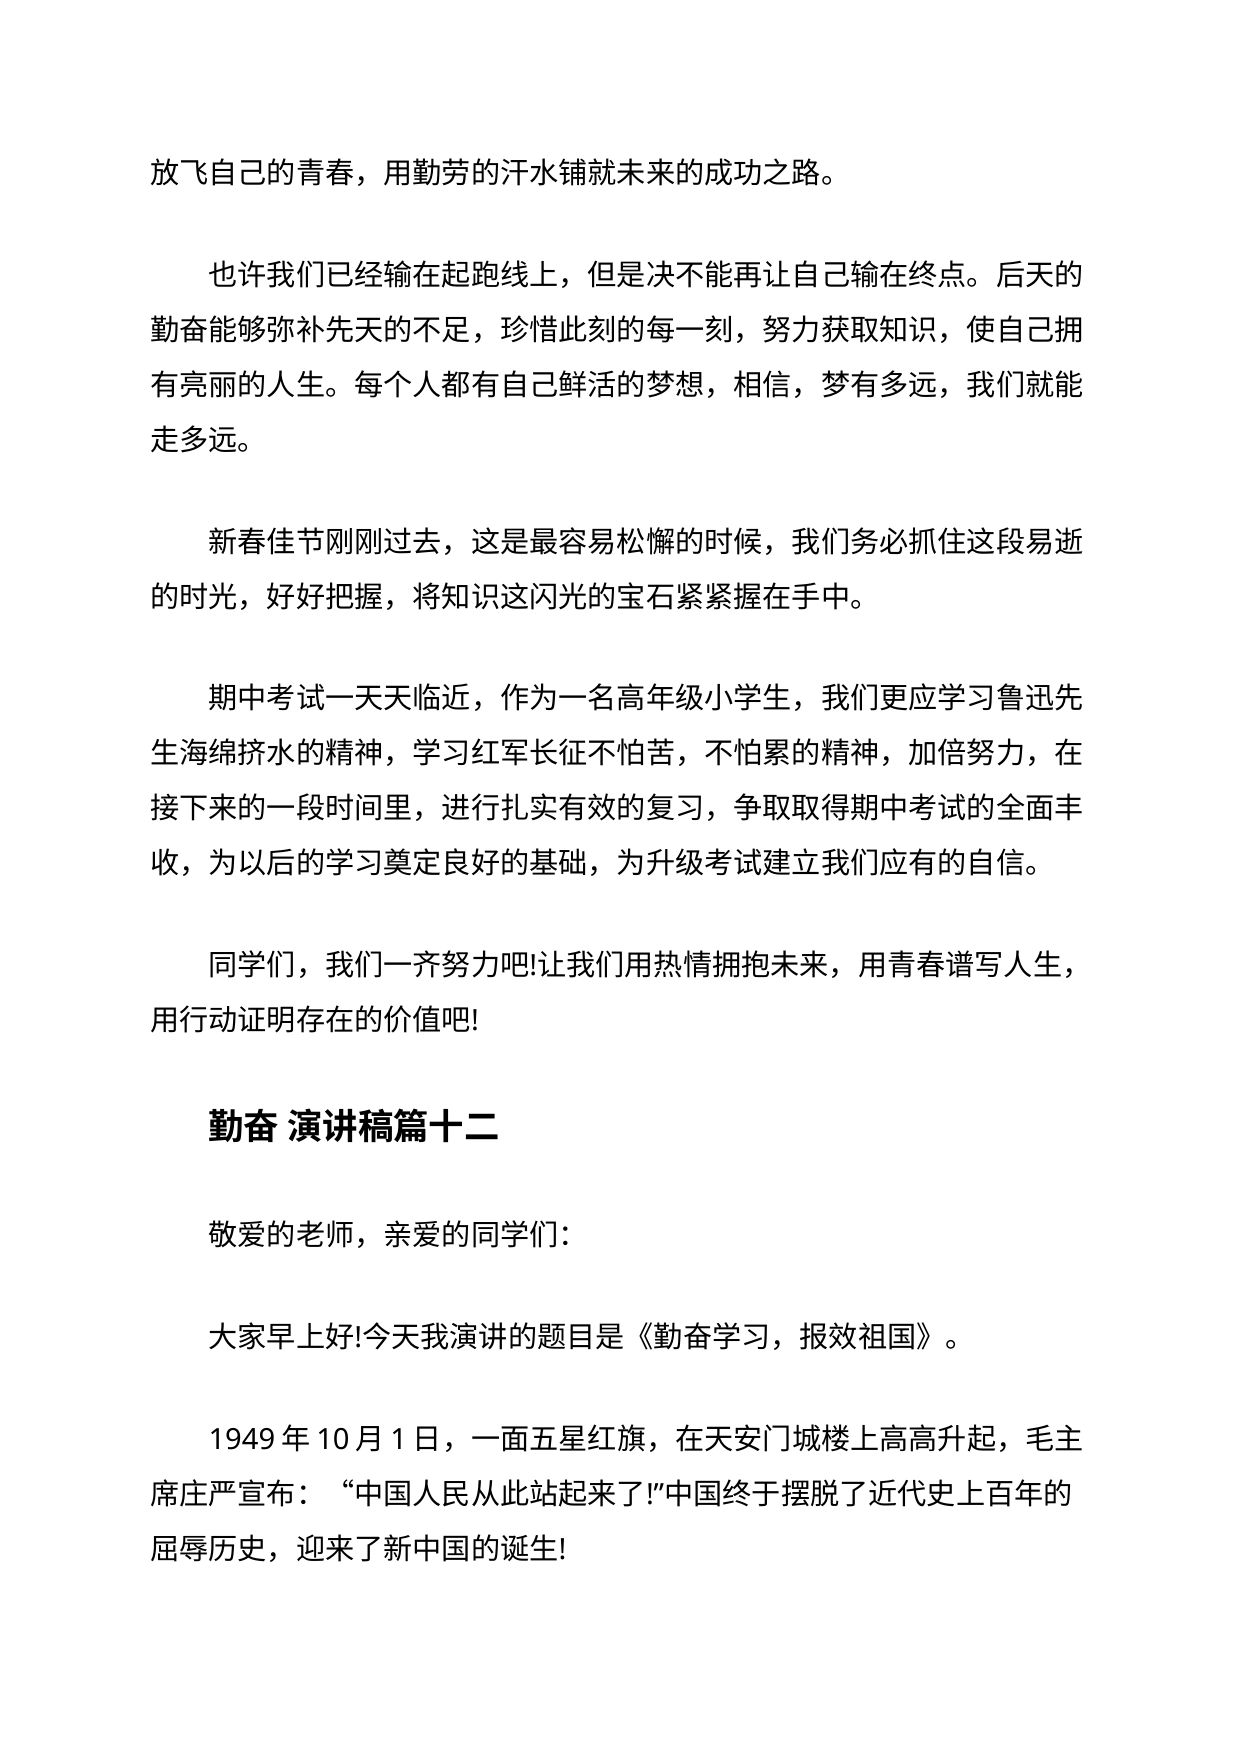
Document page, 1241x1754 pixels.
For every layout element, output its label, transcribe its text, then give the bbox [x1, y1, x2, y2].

text 新春佳节刚刚过去，这是最容易松懈的时候，我们务必抓住这段易逝的时光，好好把握，将知识这闪光的宝石紧紧握在手中。 [150, 518, 1090, 615]
text 也许我们已经输在起跑线上，但是决不能再让自己输在终点。后天的勤奋能够弥补先天的不足，珍惜此刻的每一刻，努力获取知识，使自己拥有亮丽的人生。每个人都有自己鲜活的梦想，相信，梦有多远，我们就能走多远。 [150, 252, 1090, 459]
text 同学们，我们一齐努力吧!让我们用热情拥抱未来，用青春谱写人生，用行动证明存在的价值吧! [150, 941, 1090, 1039]
text 1949年10月1日，一面五星红旗，在天安门城楼上高高升起，毛主席庄严宣布：“中国人民从此站起来了!”中国终于摆脱了近代史上百年的屈辱历史，迎来了新中国的诞生! [150, 1416, 1090, 1568]
text 期中考试一天天临近，作为一名高年级小学生，我们更应学习鲁迅先生海绵挤水的精神，学习红军长征不怕苦，不怕累的精神，加倍努力，在接下来的一段时间里，进行扎实有效的复习，争取取得期中考试的全面丰收，为以后的学习奠定良好的基础，为升级考试建立我们应有的自信。 [150, 675, 1090, 882]
text 勤奋 演讲稿篇十二 [150, 1098, 1090, 1149]
text 敬爱的老师，亲爱的同学们： [150, 1212, 1090, 1254]
text 大家早上好!今天我演讲的题目是《勤奋学习，报效祖国》。 [150, 1313, 1090, 1356]
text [150, 150, 1090, 192]
